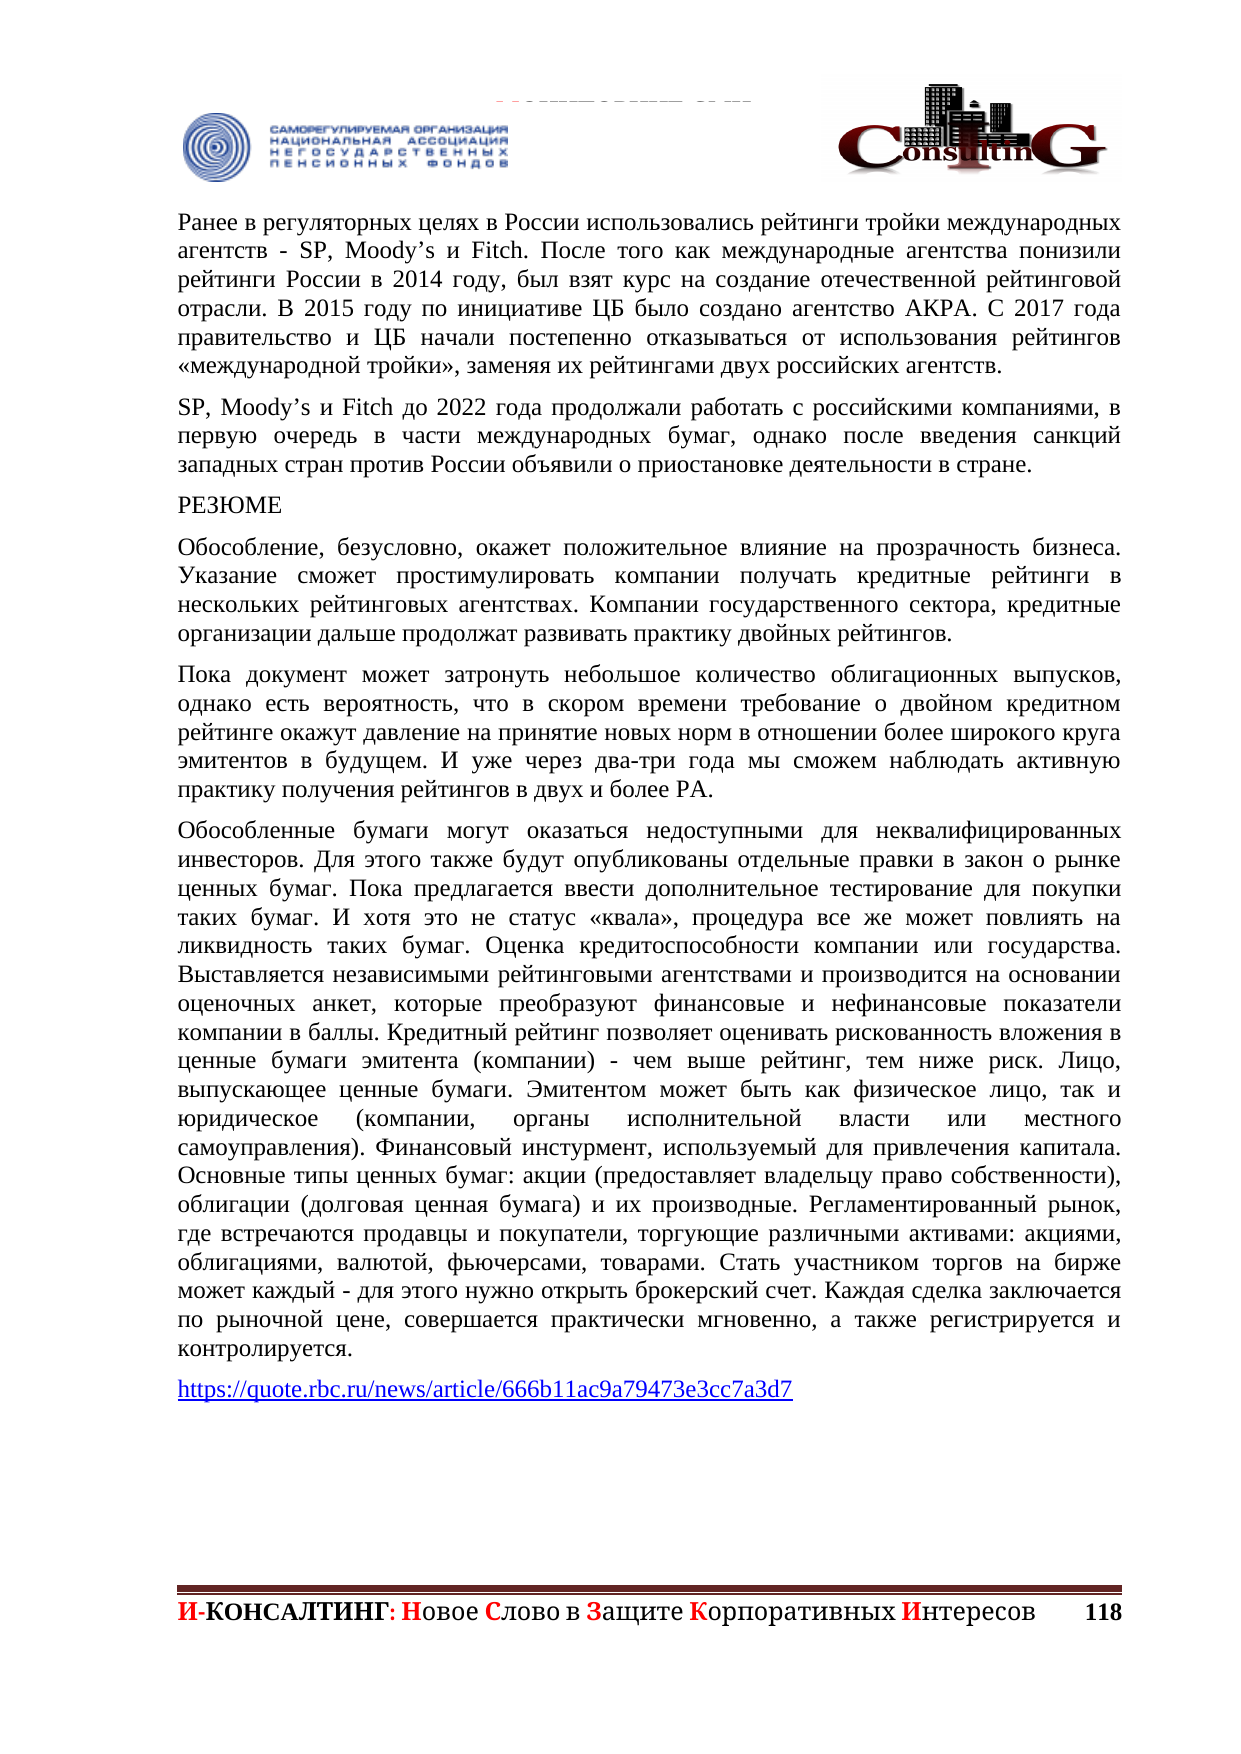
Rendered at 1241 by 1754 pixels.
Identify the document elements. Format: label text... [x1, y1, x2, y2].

text Пока документ может затронуть небольшое количество облигационных выпусков, однако есть вероятность, что в скором времени требование о двойном кредитном рейтинге окажут давление на принятие новых норм в отношении более широкого круга эмитентов в будущем. И уже через два-три года мы сможем наблюдать активную практику получения рейтингов в двух и более РА. [177, 659, 1122, 803]
picture [183, 113, 508, 182]
picture [821, 73, 1122, 182]
text Обособленные бумаги могут оказаться недоступными для неквалифицированных инвесторов. Для этого также будут опубликованы отдельные правки в закон о рынке ценных бумаг. Пока предлагается ввести дополнительное тестирование для покупки таких бумаг. И хотя это не статус «квала», процедура все же может повлиять на ликвидность таких бумаг. Оценка кредитоспособности компании или государства. Выставляется независимыми рейтинговыми агентствами и производится на основании оценочных анкет, которые преобразуют финансовые и нефинансовые показатели компании в баллы. Кредитный рейтинг позволяет оценивать рискованность вложения в ценные бумаги эмитента (компании) - чем выше рейтинг, тем ниже риск. Лицо, выпускающее ценные бумаги. Эмитентом может быть как физическое лицо, так и юридическое (компании, органы исполнительной власти или местного самоуправления). Финансовый инстурмент, используемый для привлечения капитала. Основные типы ценных бумаг: акции (предоставляет владельцу право собственности), облигации (долговая ценная бумага) и их производные. Регламентированный рынок, где встречаются продавцы и покупатели, торгующие различными активами: акциями, облигациями, валютой, фьючерсами, товарами. Стать участником торгов на бирже может каждый - для этого нужно открыть брокерский счет. Каждая сделка заключается по рыночной цене, совершается практически мгновенно, а также регистрируется и контролируется. [177, 816, 1122, 1362]
text Ранее в регуляторных целях в России использовались рейтинги тройки международных агентств - SP, Moody’s и Fitch. После того как международные агентства понизили рейтинги России в 2014 году, был взят курс на создание отечественной рейтинговой отрасли. В 2015 году по инициативе ЦБ было создано агентство АКРА. С 2017 года правительство и ЦБ начали постепенно отказываться от использования рейтингов «международной тройки», заменяя их рейтингами двух российских агентств. [177, 207, 1122, 379]
text Обособление, безусловно, окажет положительное влияние на прозрачность бизнеса. Указание сможет простимулировать компании получать кредитные рейтинги в нескольких рейтинговых агентствах. Компании государственного сектора, кредитные организации дальше продолжат развивать практику двойных рейтингов. [177, 532, 1122, 647]
text SP, Moody’s и Fitch до 2022 года продолжали работать с российскими компаниями, в первую очередь в части международных бумаг, однако после введения санкций западных стран против России объявили о приостановке деятельности в стране. [177, 392, 1122, 478]
text https://quote.rbc.ru/news/article/666b11ac9a79473e3cc7a3d7 [177, 1374, 1122, 1403]
text РЕЗЮМЕ [177, 491, 1122, 519]
